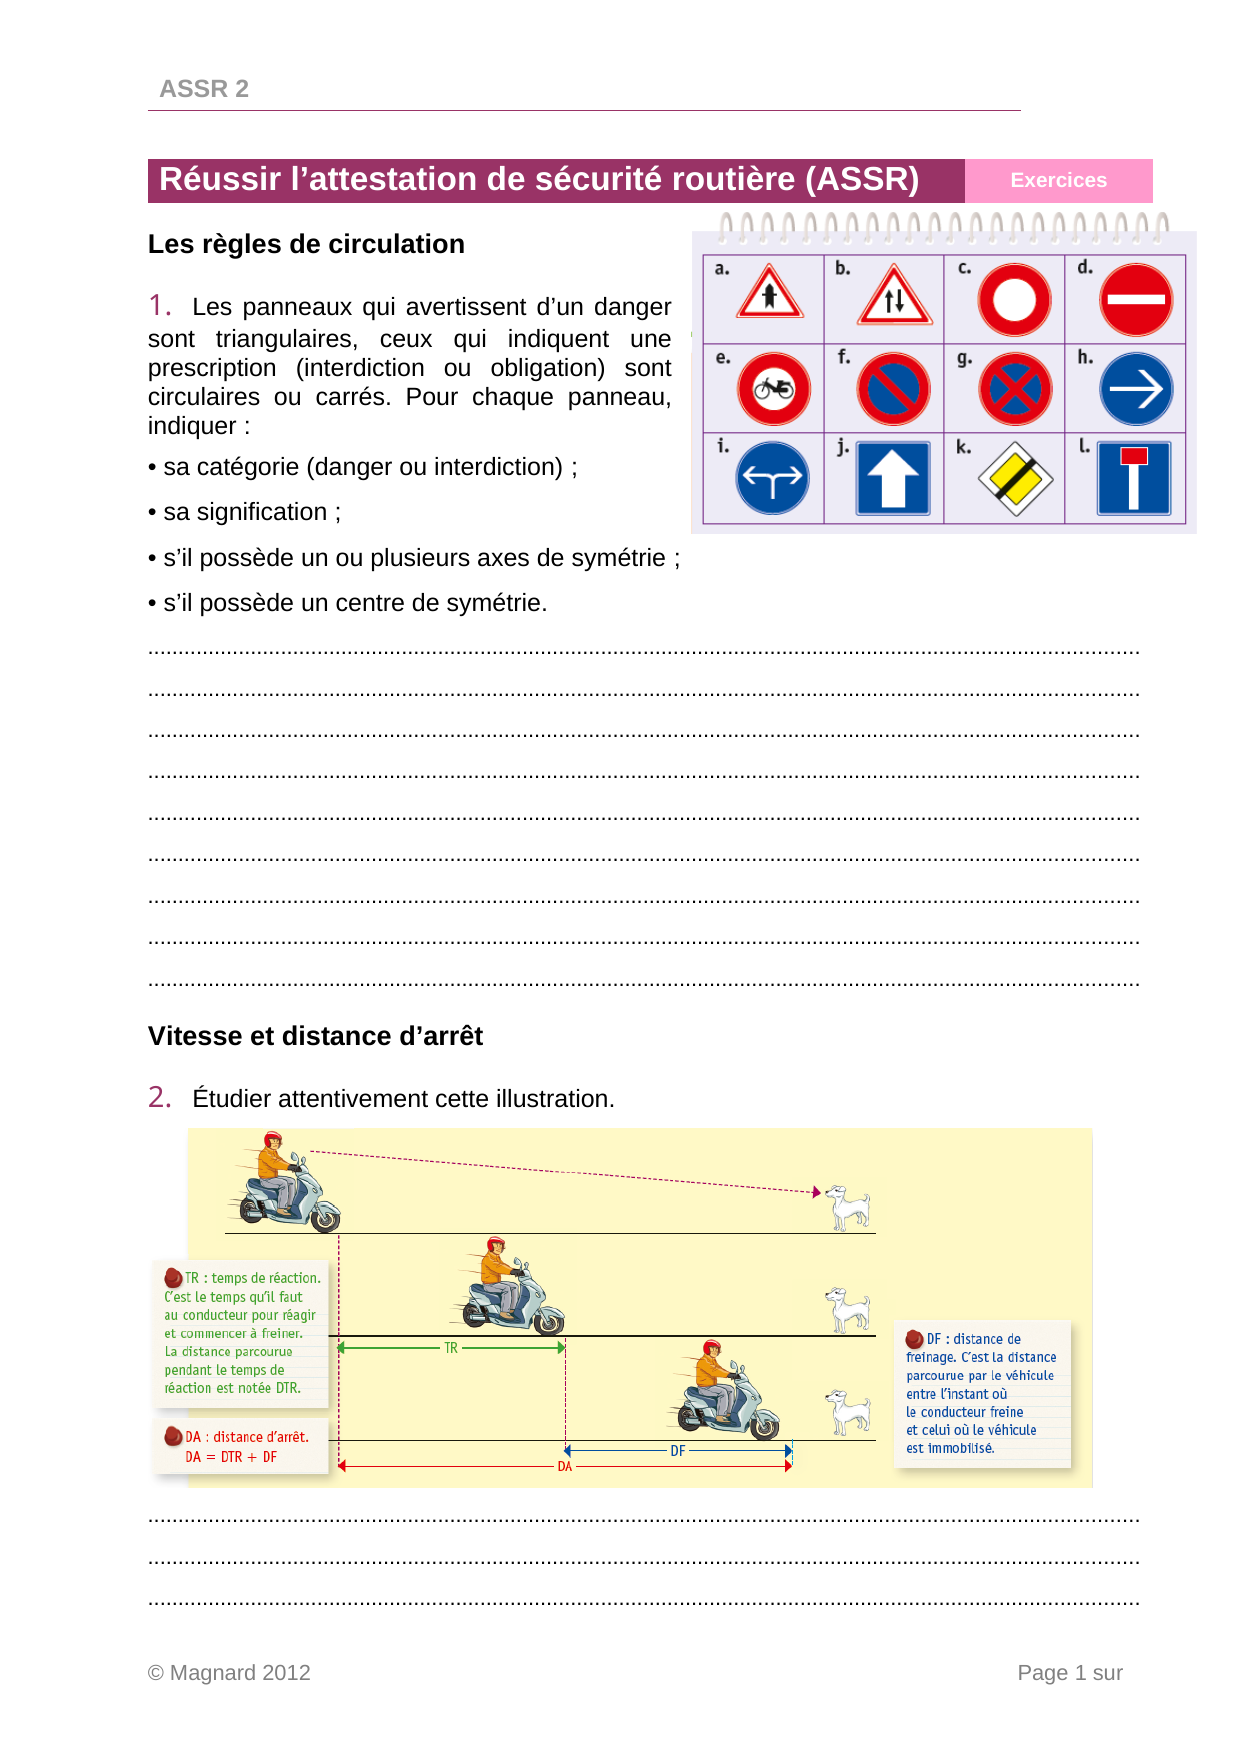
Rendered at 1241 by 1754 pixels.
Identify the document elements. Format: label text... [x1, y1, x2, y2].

subtitle Vitesse et distance d’arrêt [148, 1019, 1092, 1051]
table_header Réussir l’attestation de sécurité routière (ASSR) [148, 159, 965, 203]
text Étudier attentivement cette illustration. [148, 1076, 1092, 1116]
table_header Exercices [965, 159, 1153, 203]
subtitle Les règles de circulation [148, 228, 691, 260]
list • sa signification ; [148, 497, 691, 526]
text Les panneaux qui avertissent d’un danger sont triangulaires, ceux qui indiquent une prescription (interdiction ou obligation) sont circulaires ou carrés. Pour chaque panneau, indiquer : [148, 285, 691, 439]
list • s’il possède un ou plusieurs axes de symétrie ; [148, 543, 1092, 572]
list • sa catégorie (danger ou interdiction) ; [148, 452, 691, 481]
picture [147, 1128, 1093, 1490]
list • s’il possède un centre de symétrie. [148, 588, 1092, 617]
